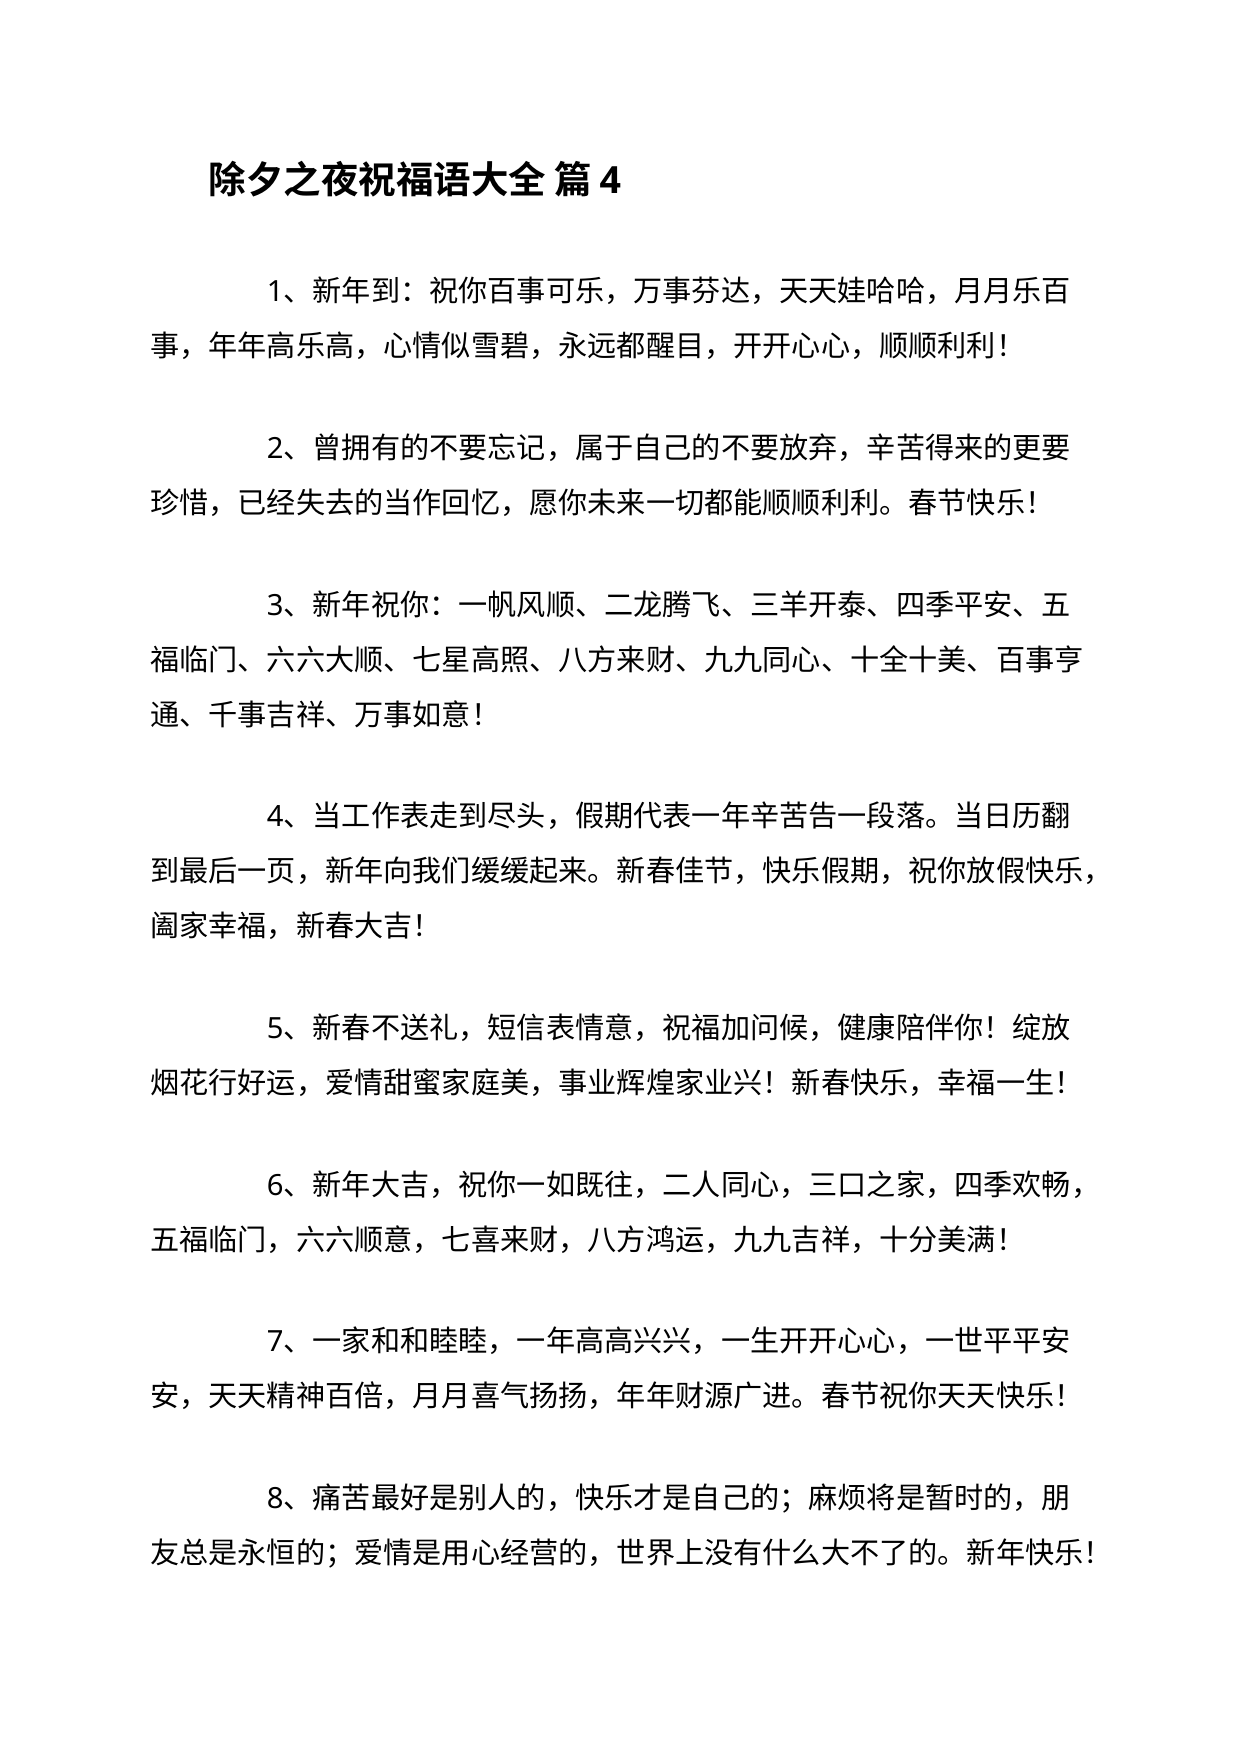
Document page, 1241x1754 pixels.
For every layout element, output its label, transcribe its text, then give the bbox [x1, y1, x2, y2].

text 5、新春不送礼，短信表情意，祝福加问候，健康陪伴你！绽放烟花行好运，爱情甜蜜家庭美，事业辉煌家业兴！新春快乐，幸福一生！ [150, 1004, 1090, 1102]
text 1、新年到：祝你百事可乐，万事芬达，天天娃哈哈，月月乐百事，年年高乐高，心情似雪碧，永远都醒目，开开心心，顺顺利利！ [150, 268, 1090, 365]
text 8、痛苦最好是别人的，快乐才是自己的；麻烦将是暂时的，朋友总是永恒的；爱情是用心经营的，世界上没有什么大不了的。新年快乐！ [150, 1475, 1090, 1572]
text 3、新年祝你：一帆风顺、二龙腾飞、三羊开泰、四季平安、五福临门、六六大顺、七星高照、八方来财、九九同心、十全十美、百事亨通、千事吉祥、万事如意！ [150, 581, 1090, 733]
text 4、当工作表走到尽头，假期代表一年辛苦告一段落。当日历翻到最后一页，新年向我们缓缓起来。新春佳节，快乐假期，祝你放假快乐，阖家幸福，新春大吉！ [150, 793, 1090, 945]
text 除夕之夜祝福语大全 篇4 [150, 150, 1090, 204]
text 6、新年大吉，祝你一如既往，二人同心，三口之家，四季欢畅，五福临门，六六顺意，七喜来财，八方鸿运，九九吉祥，十分美满！ [150, 1161, 1090, 1258]
text 2、曾拥有的不要忘记，属于自己的不要放弃，辛苦得来的更要珍惜，已经失去的当作回忆，愿你未来一切都能顺顺利利。春节快乐！ [150, 424, 1090, 522]
text 7、一家和和睦睦，一年高高兴兴，一生开开心心，一世平平安安，天天精神百倍，月月喜气扬扬，年年财源广进。春节祝你天天快乐！ [150, 1318, 1090, 1415]
